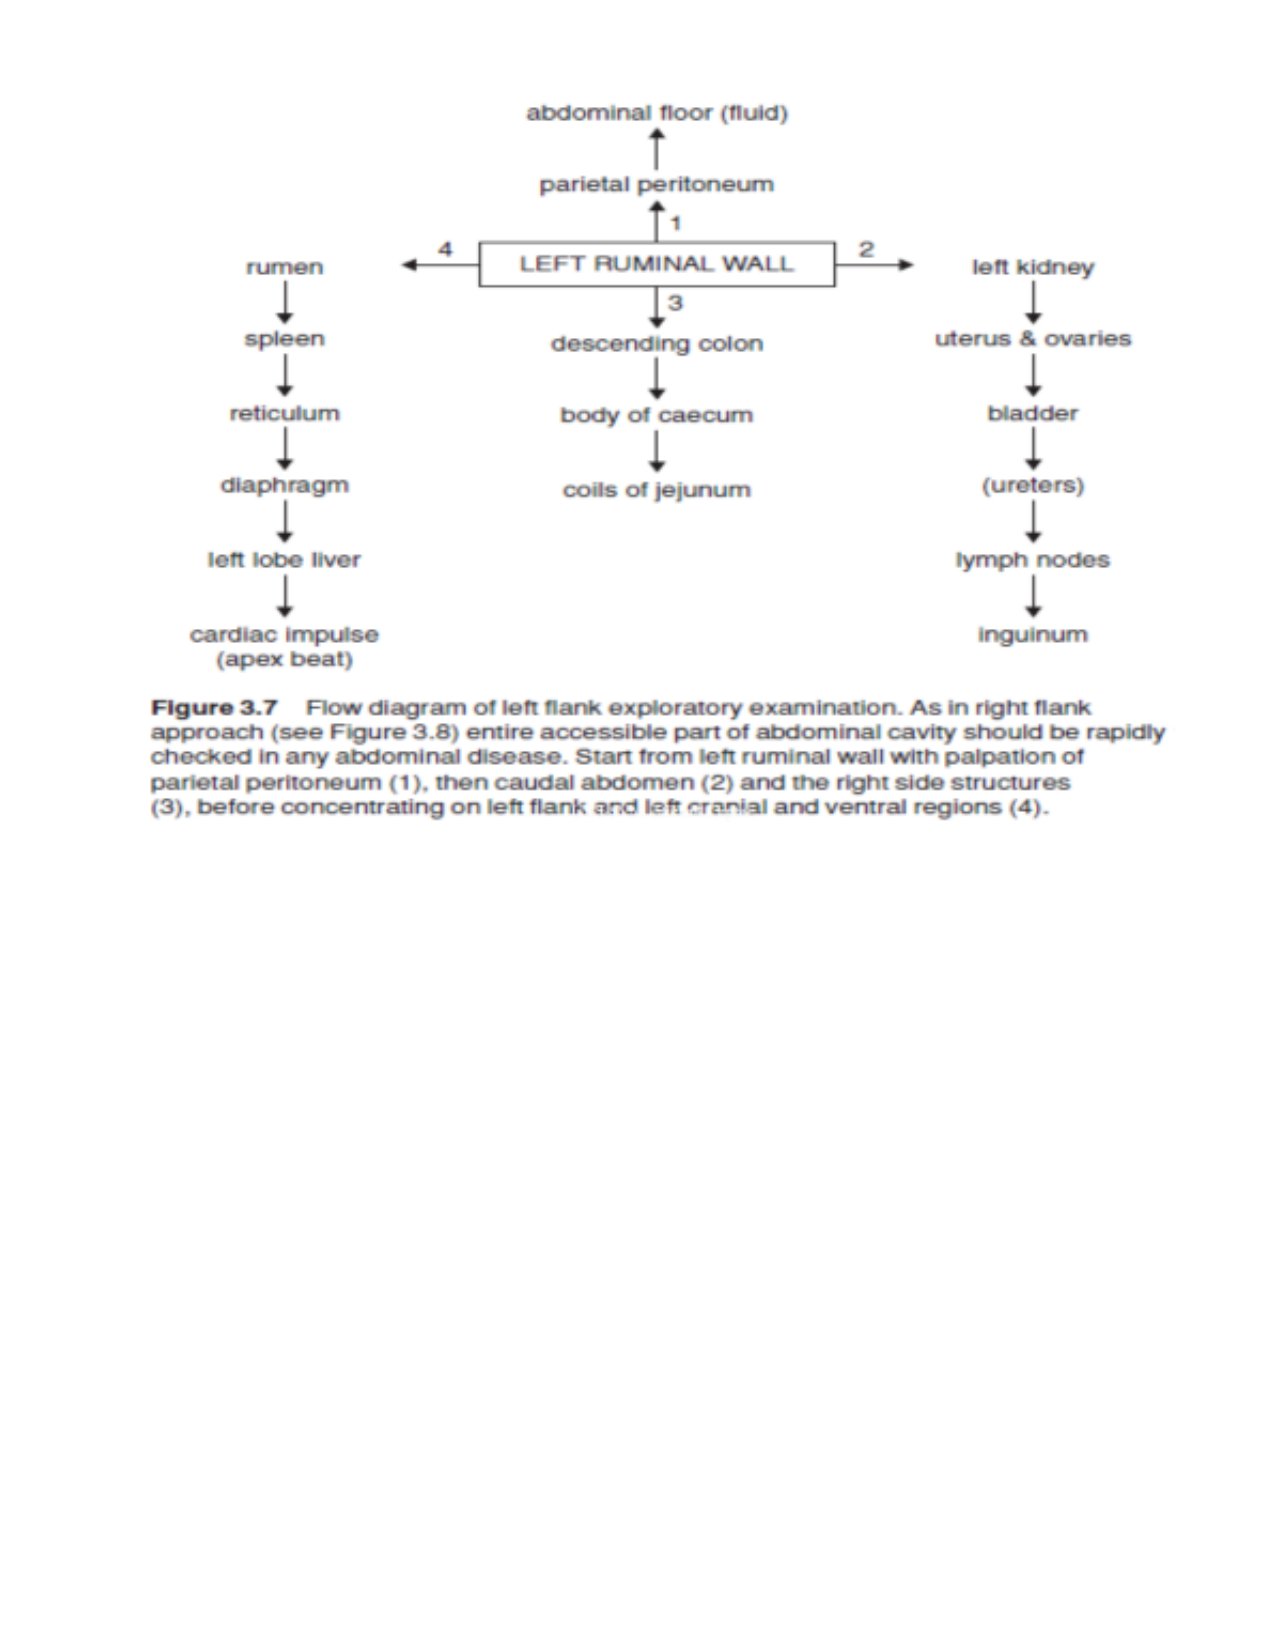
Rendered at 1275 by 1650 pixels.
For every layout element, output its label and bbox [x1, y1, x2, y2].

picture [150, 75, 1175, 844]
